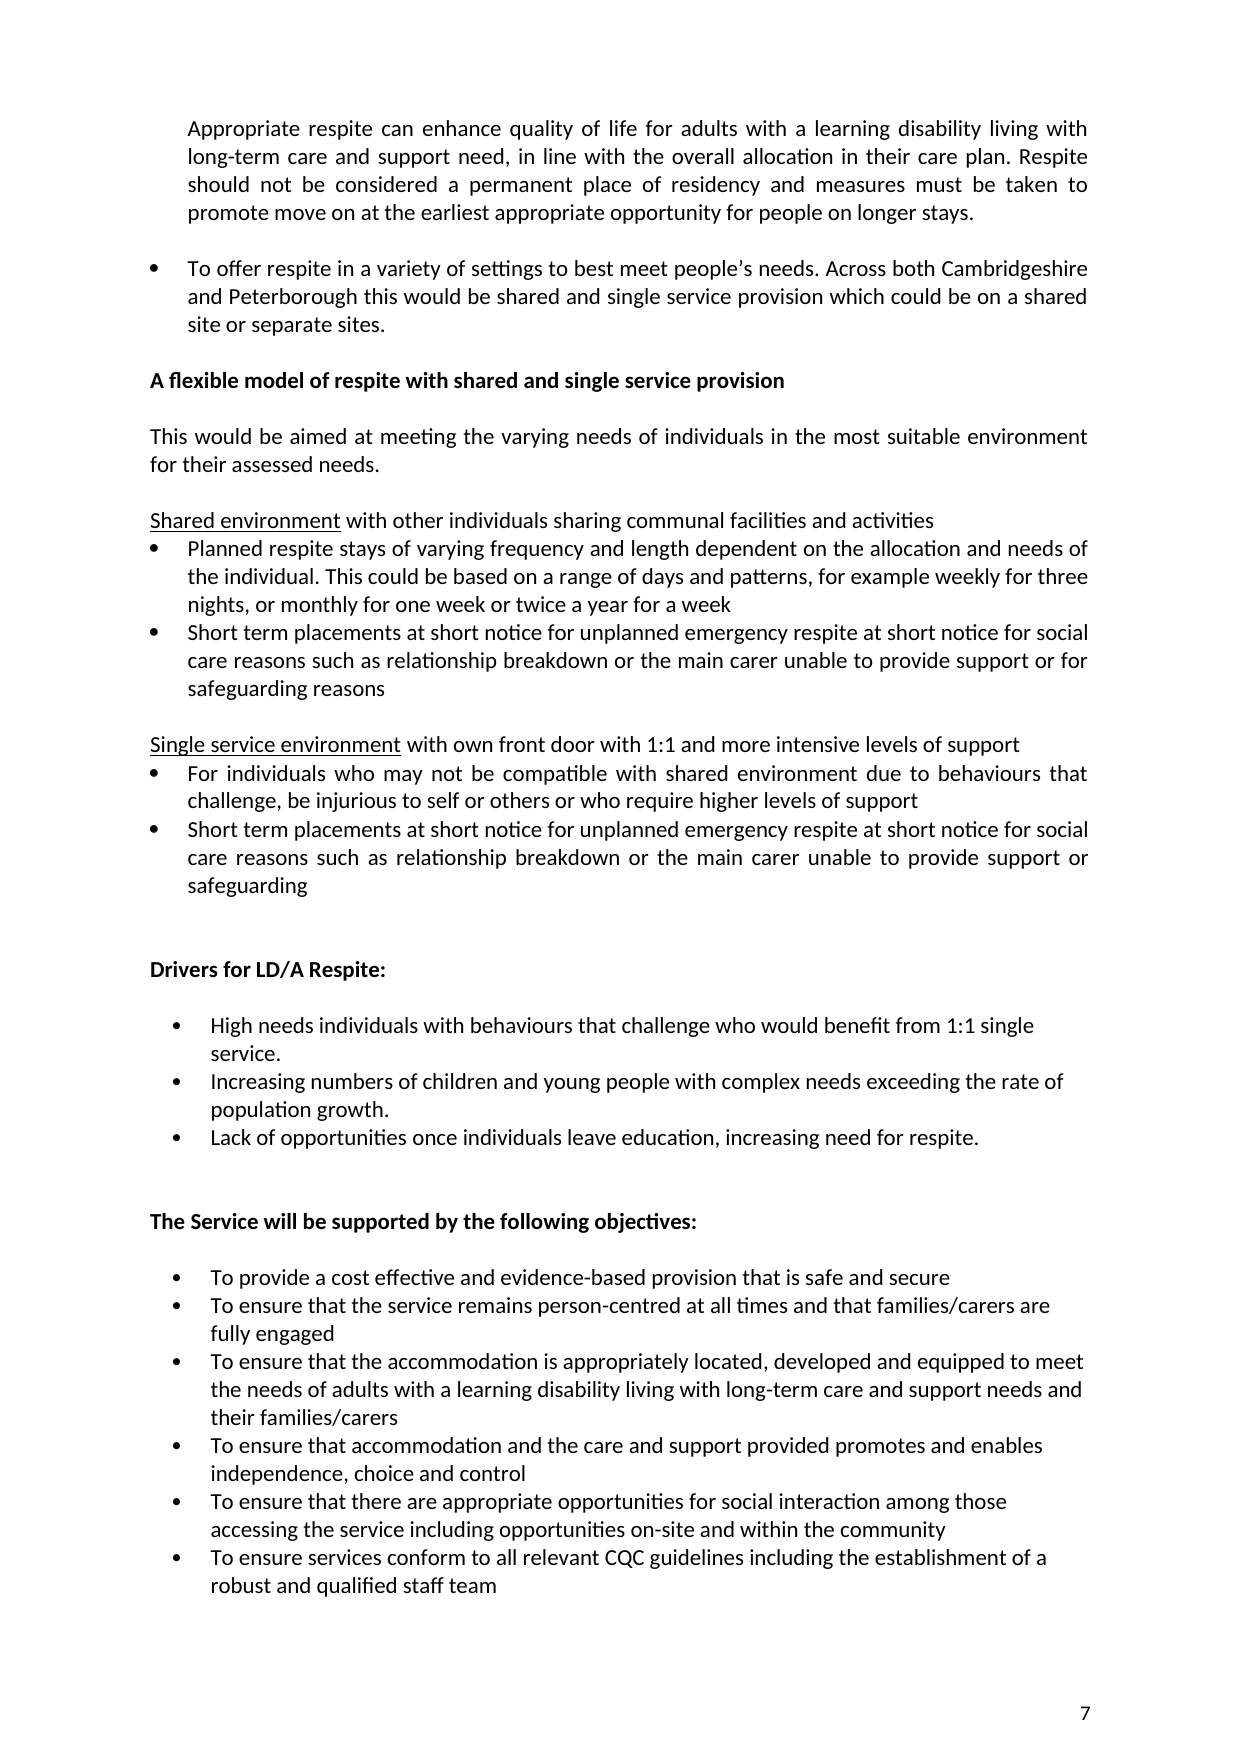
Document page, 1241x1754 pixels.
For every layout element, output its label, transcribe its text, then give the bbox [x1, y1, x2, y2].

list Short term placements at short notice for unplanned emergency respite at short notice for social care reasons such as relationship breakdown or the main carer unable to provide support or safeguarding [150, 815, 1090, 899]
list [150, 114, 1090, 226]
list To offer respite in a variety of settings to best meet people’s needs. Across both Cambridgeshire and Peterborough this would be shared and single service provision which could be on a shared site or separate sites. [150, 254, 1090, 338]
text The Service will be supported by the following objectives: [150, 1207, 1090, 1235]
list To ensure that there are appropriate opportunities for social interaction among those accessing the service including opportunities on-site and within the community [173, 1487, 1090, 1543]
text Drivers for LD/A Respite: [150, 955, 1090, 983]
list To ensure that accommodation and the care and support provided promotes and enables independence, choice and control [173, 1431, 1090, 1487]
text Shared environment with other individuals sharing communal facilities and activities [150, 506, 1090, 534]
list To provide a cost effective and evidence-based provision that is safe and secure [173, 1263, 1090, 1291]
list High needs individuals with behaviours that challenge who would benefit from 1:1 single service. [173, 1011, 1090, 1067]
text A flexible model of respite with shared and single service provision [150, 366, 1090, 394]
list Planned respite stays of varying frequency and length dependent on the allocation and needs of the individual. This could be based on a range of days and patterns, for example weekly for three nights, or monthly for one week or twice a year for a week [150, 534, 1090, 618]
list Short term placements at short notice for unplanned emergency respite at short notice for social care reasons such as relationship breakdown or the main carer unable to provide support or for safeguarding reasons [150, 618, 1090, 703]
list To ensure that the accommodation is appropriately located, developed and equipped to meet the needs of adults with a learning disability living with long-term care and support needs and their families/carers [173, 1347, 1090, 1431]
text This would be aimed at meeting the varying needs of individuals in the most suitable environment for their assessed needs. [150, 422, 1090, 478]
list For individuals who may not be compatible with shared environment due to behaviours that challenge, be injurious to self or others or who require higher levels of support [150, 759, 1090, 815]
list Lack of opportunities once individuals leave education, increasing need for respite. [173, 1123, 1090, 1151]
list Increasing numbers of children and young people with complex needs exceeding the rate of population growth. [173, 1067, 1090, 1123]
list To ensure that the service remains person-centred at all times and that families/carers are fully engaged [173, 1291, 1090, 1347]
list To ensure services conform to all relevant CQC guidelines including the establishment of a robust and qualified staff team [173, 1543, 1090, 1599]
text Single service environment with own front door with 1:1 and more intensive levels of support [150, 731, 1090, 759]
